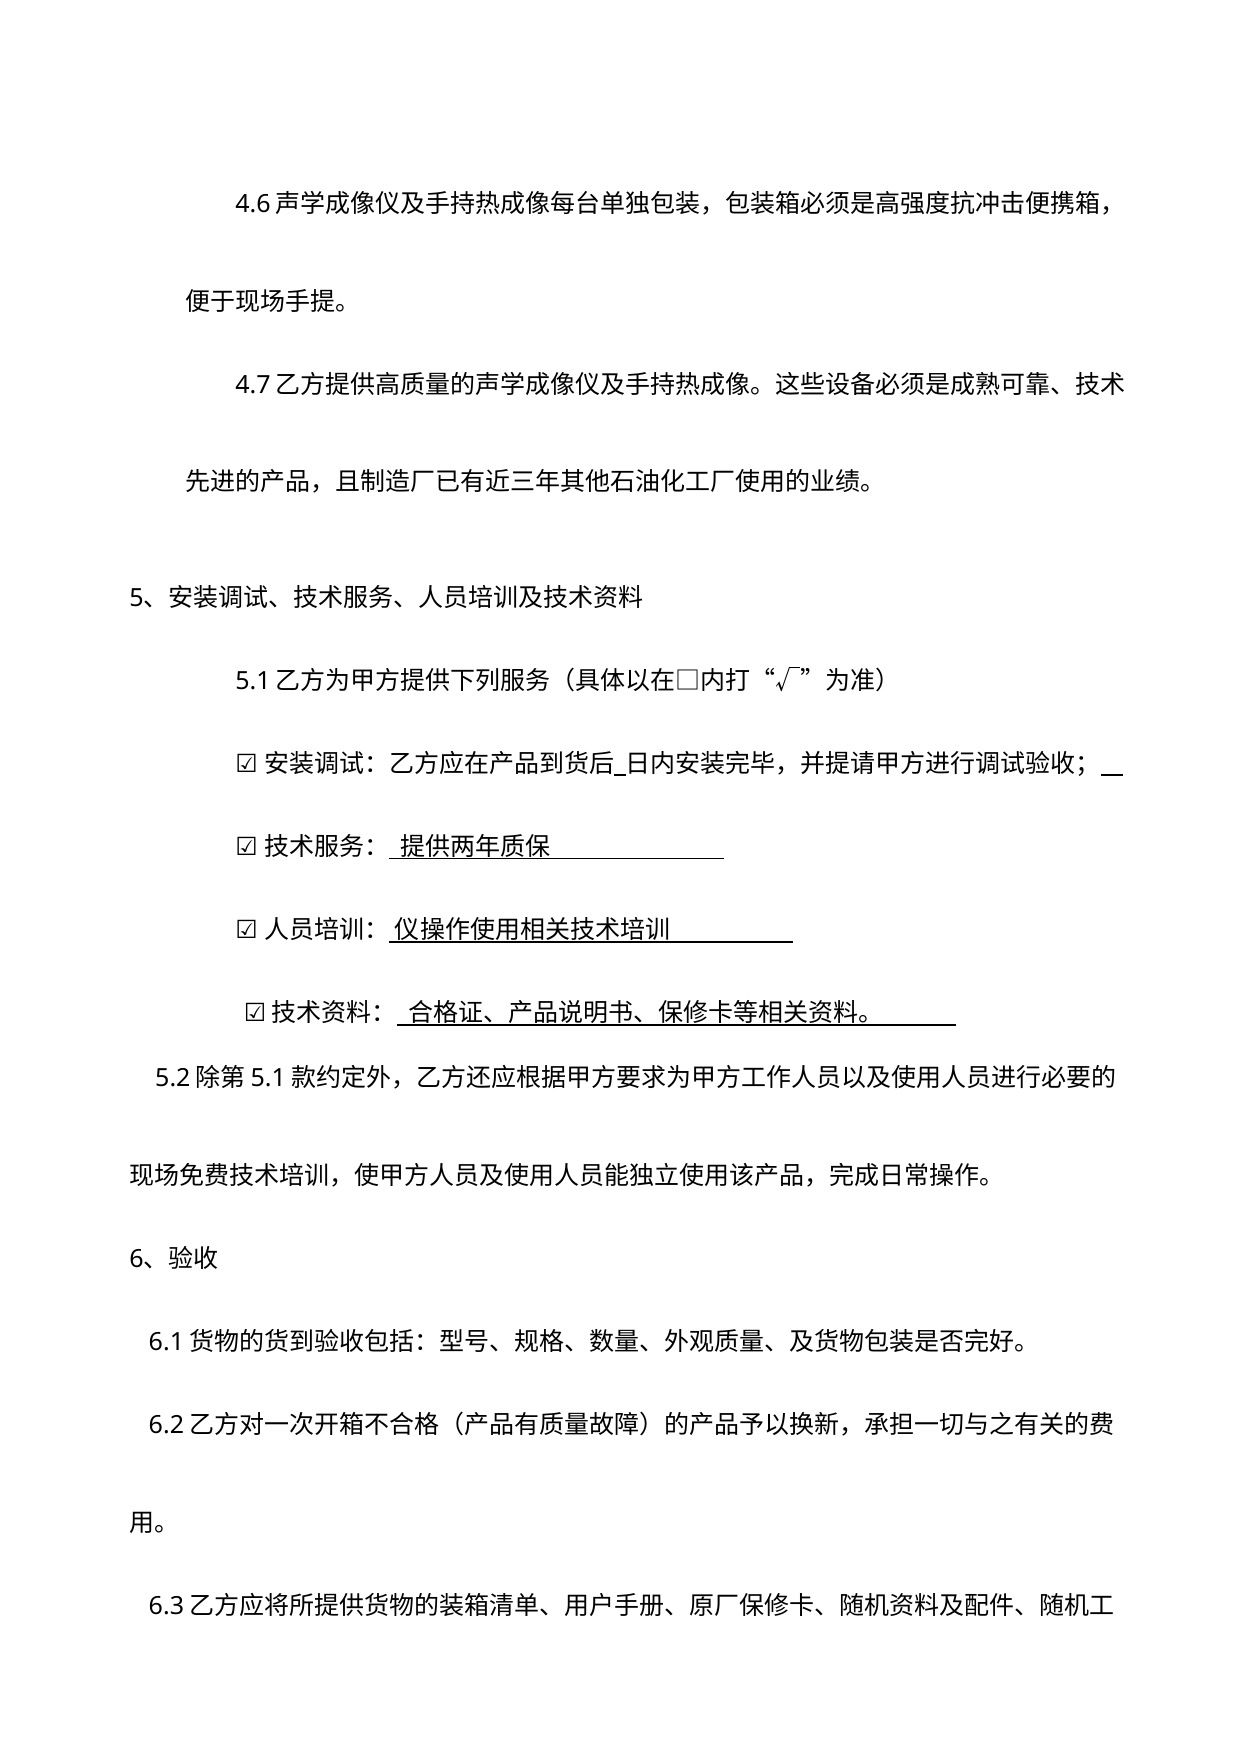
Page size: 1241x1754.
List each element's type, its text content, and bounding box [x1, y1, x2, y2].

text 技术服务： 提供两年质保 [185, 812, 1137, 877]
text 6、验收 [129, 1224, 1137, 1289]
text 安装调试：乙方应在产品到货后 日内安装完毕，并提请甲方进行调试验收； [185, 729, 1137, 794]
text 6.2乙方对一次开箱不合格（产品有质量故障）的产品予以换新，承担一切与之有关的费用。 [129, 1390, 1137, 1553]
list 技术资料： 合格证、产品说明书、保修卡等相关资料。 [185, 978, 1137, 1043]
text 5.1乙方为甲方提供下列服务（具体以在□内打“√”为准） [185, 646, 1137, 711]
text 4.7乙方提供高质量的声学成像仪及手持热成像。这些设备必须是成熟可靠、技术先进的产品，且制造厂已有近三年其他石油化工厂使用的业绩。 [185, 350, 1137, 512]
text 6.1货物的货到验收包括：型号、规格、数量、外观质量、及货物包装是否完好。 [129, 1307, 1137, 1372]
text 人员培训： 仪操作使用相关技术培训 [185, 895, 1137, 960]
text 5、安装调试、技术服务、人员培训及技术资料 [129, 563, 1137, 628]
text 5.2除第5.1款约定外，乙方还应根据甲方要求为甲方工作人员以及使用人员进行必要的现场免费技术培训，使甲方人员及使用人员能独立使用该产品，完成日常操作。 [129, 1043, 1137, 1206]
text 4.6声学成像仪及手持热成像每台单独包装，包装箱必须是高强度抗冲击便携箱，便于现场手提。 [185, 169, 1137, 332]
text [129, 1571, 1137, 1636]
